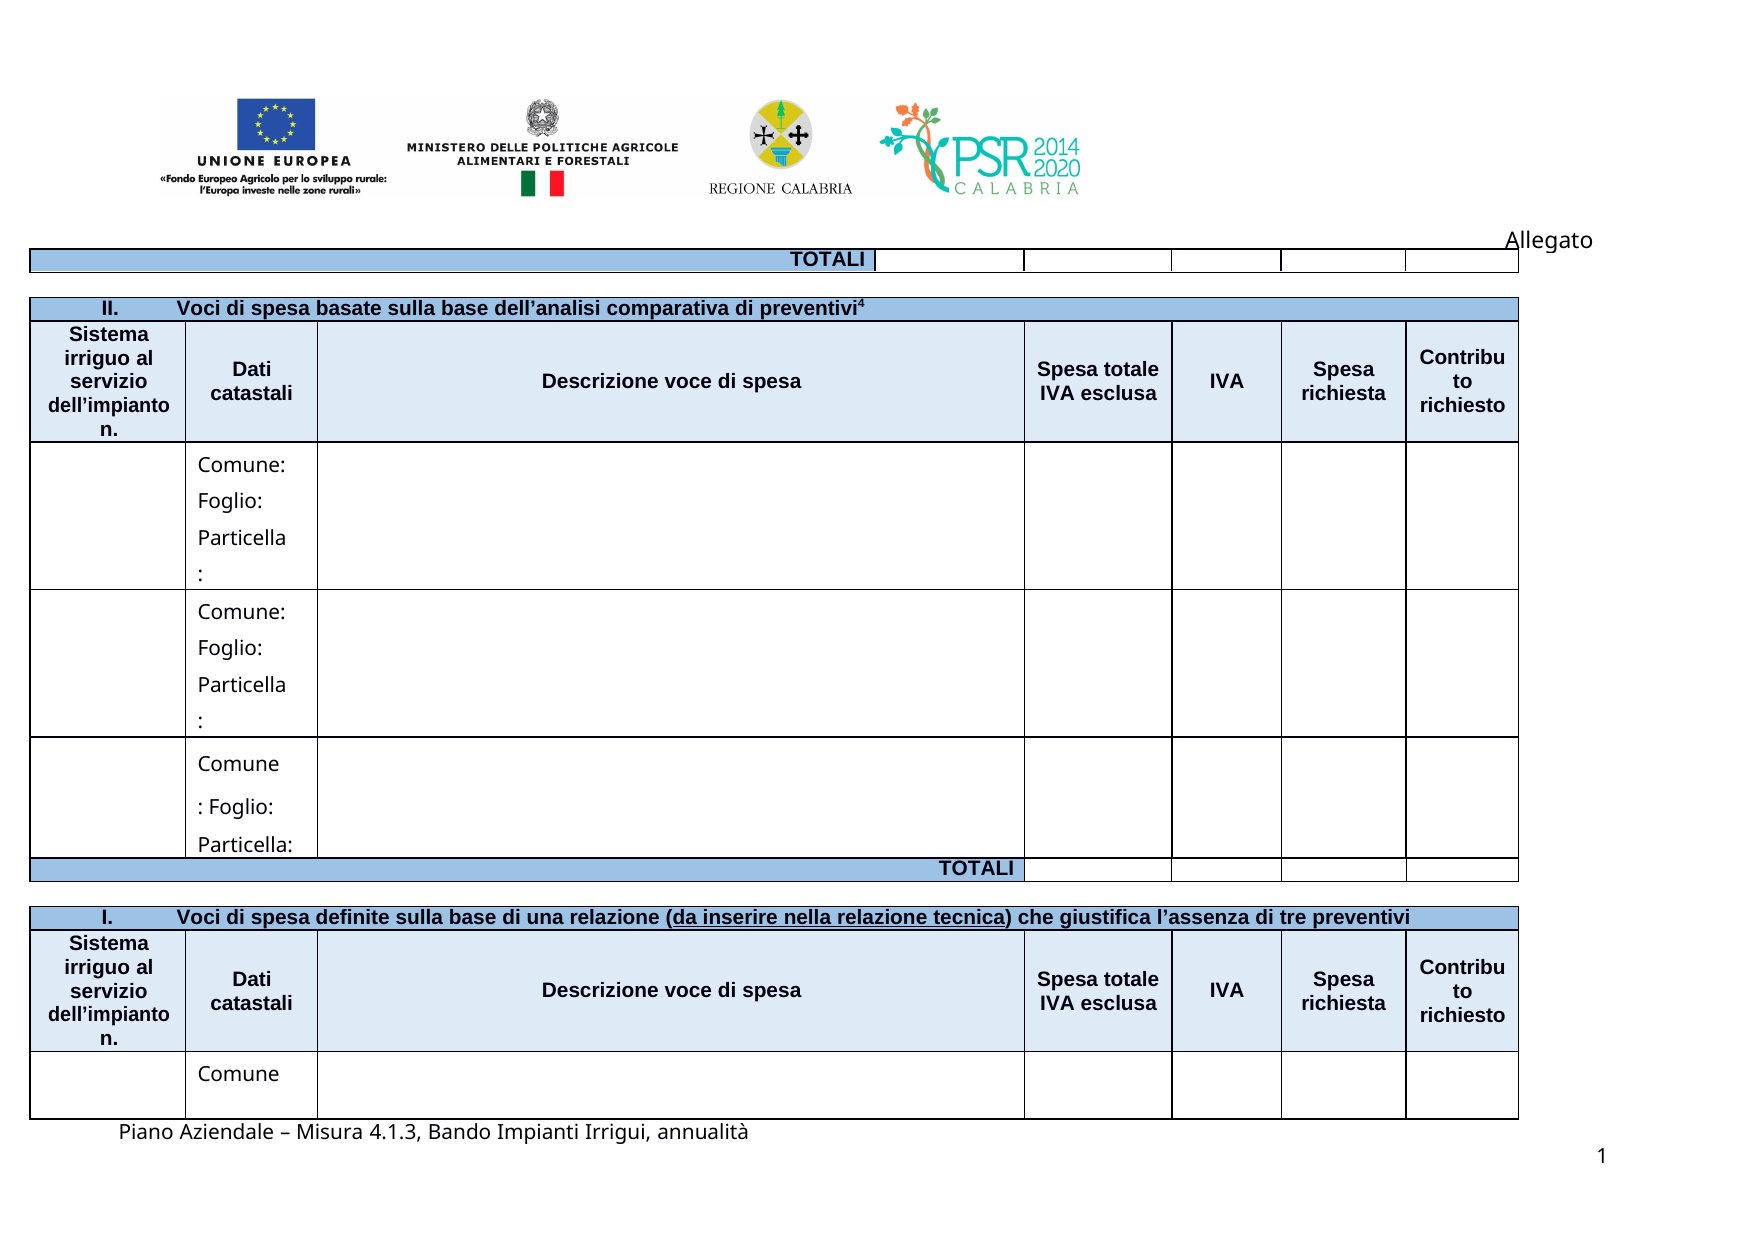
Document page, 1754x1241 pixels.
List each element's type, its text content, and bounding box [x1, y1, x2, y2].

table_cell [1025, 443, 1171, 589]
table_cell [318, 443, 1024, 589]
table_cell Contribu to richiesto [1407, 322, 1518, 441]
table_cell [1173, 590, 1281, 736]
table_header [876, 250, 1023, 271]
table_cell Dati catastali [186, 322, 317, 441]
table_header [1406, 250, 1518, 271]
table_header [1282, 250, 1405, 271]
table_cell Spesa richiesta [1282, 322, 1405, 441]
table_cell IVA [1173, 322, 1281, 441]
table_cell Spesa richiesta [1282, 931, 1405, 1051]
table_cell [1282, 859, 1406, 881]
table_cell [31, 738, 185, 857]
table_cell [1407, 1052, 1518, 1118]
table_cell [1025, 590, 1171, 736]
table_cell [1025, 738, 1171, 857]
table_cell TOTALI [31, 859, 1024, 881]
table_cell [318, 1052, 1024, 1118]
table_header [1172, 250, 1280, 271]
table_cell Descrizione voce di spesa [318, 322, 1024, 441]
table_cell [1407, 859, 1518, 881]
table_header TOTALI [31, 250, 874, 271]
table_cell Sistema irriguo al servizio dell’impianto n. [31, 931, 185, 1051]
table_cell IVA [1173, 931, 1281, 1051]
table_cell [1407, 738, 1518, 857]
table_cell Comune: Foglio: Particella: [186, 738, 317, 857]
table_cell [1173, 738, 1281, 857]
table_cell [1407, 443, 1518, 589]
table_cell [318, 590, 1024, 736]
table_header [1025, 250, 1171, 271]
table_cell Comune: Foglio: Particella: [186, 443, 317, 589]
picture [158, 95, 1081, 197]
table_cell [1407, 590, 1518, 736]
table_cell [31, 443, 185, 589]
table_cell [1025, 1052, 1171, 1118]
table_cell Dati catastali [186, 931, 317, 1051]
table_cell [1282, 1052, 1405, 1118]
table_cell [31, 1052, 185, 1118]
table_cell [1173, 443, 1281, 589]
table_cell [1282, 590, 1405, 736]
table_cell Contribu to richiesto [1407, 931, 1518, 1051]
table_header I. Voci di spesa definite sulla base di una relazione (da inserire nella relazione tecnica) che giustifica l’assenza di tre preventivi [31, 907, 1518, 929]
table_cell [1282, 443, 1405, 589]
table_cell Spesa totale IVA esclusa [1025, 322, 1171, 441]
table_cell [1172, 859, 1281, 881]
table_cell Spesa totale IVA esclusa [1025, 931, 1171, 1051]
table_cell [1282, 738, 1405, 857]
table_cell Comune: Foglio: Particella: [186, 590, 317, 736]
table_cell Sistema irriguo al servizio dell’impianto n. [31, 322, 185, 441]
table_cell [31, 590, 185, 736]
table_cell Descrizione voce di spesa [318, 931, 1024, 1051]
table_cell Comune: Foglio: [186, 1052, 317, 1118]
table_cell [1173, 1052, 1281, 1118]
table_cell [1025, 859, 1171, 881]
table_cell [318, 738, 1024, 857]
table_header II. Voci di spesa basate sulla base dell’analisi comparativa di preventivi4 [31, 298, 1518, 320]
